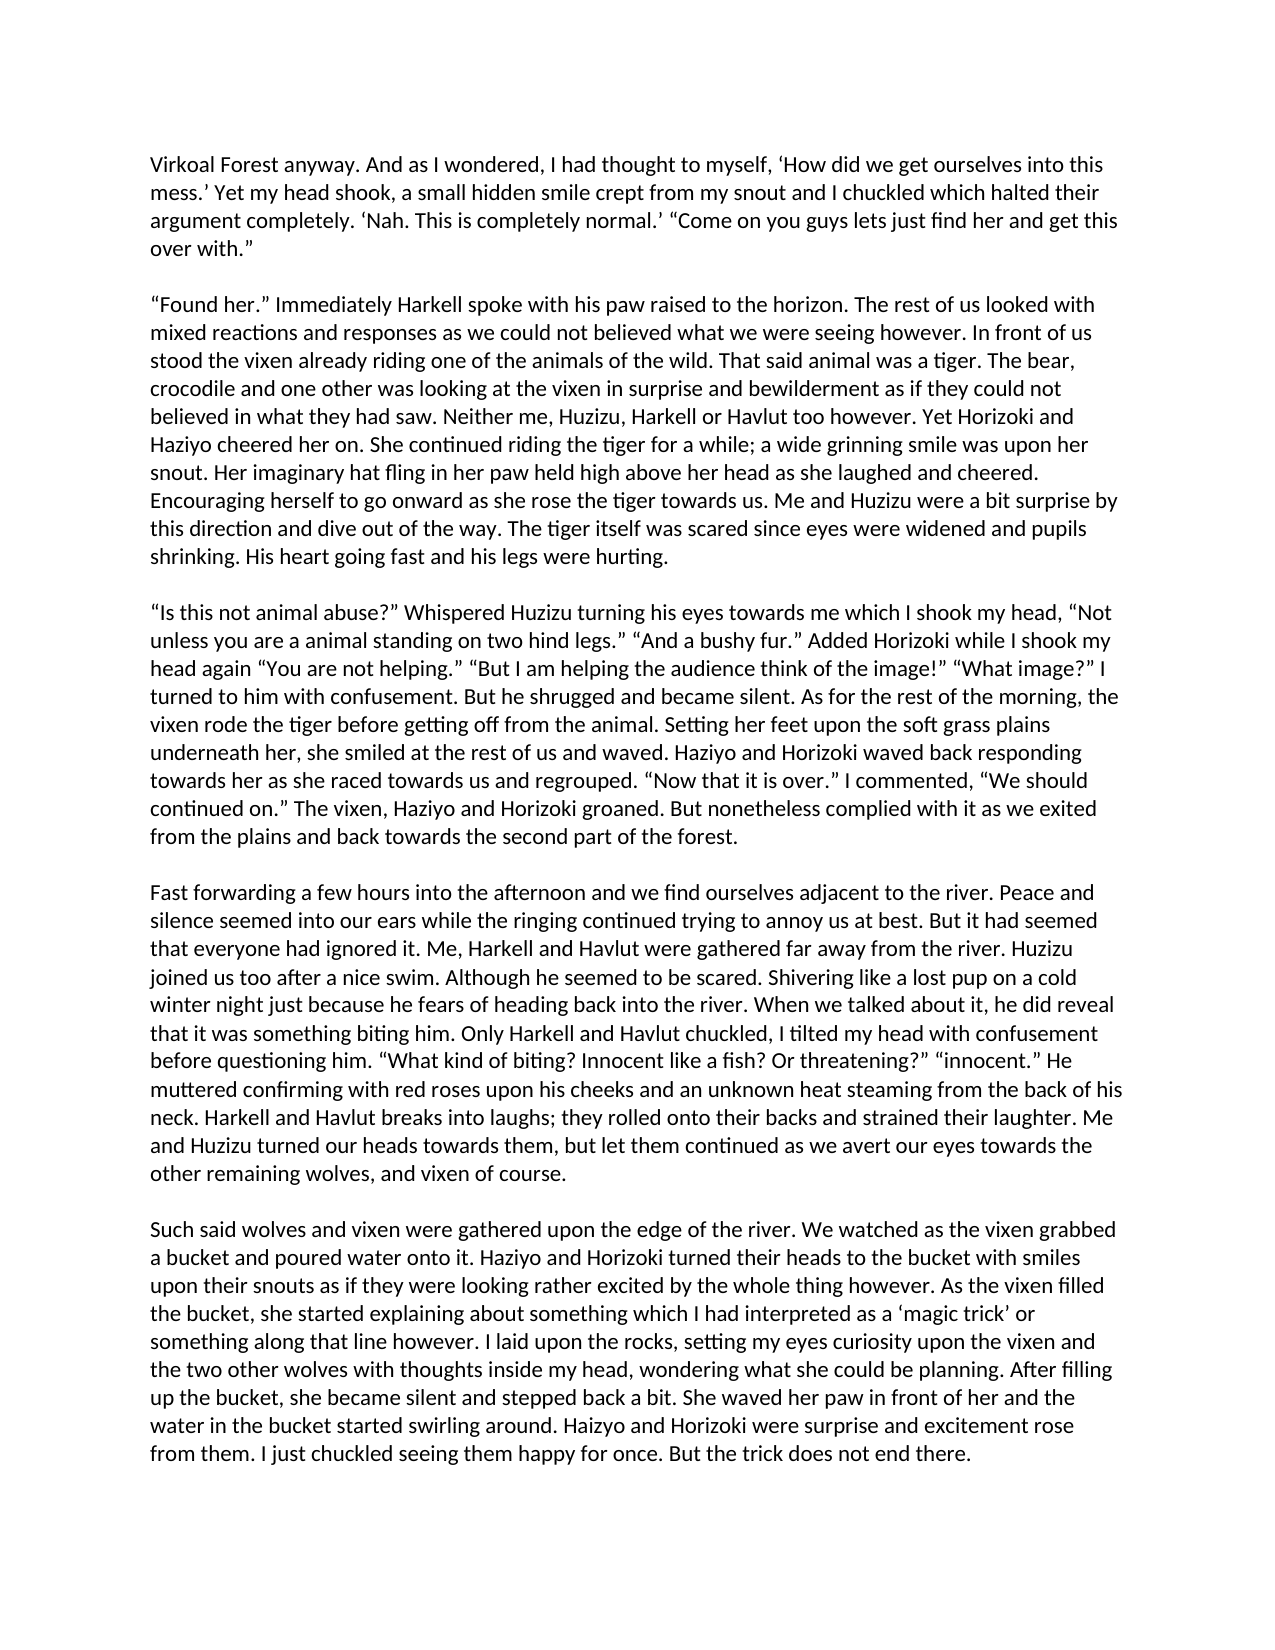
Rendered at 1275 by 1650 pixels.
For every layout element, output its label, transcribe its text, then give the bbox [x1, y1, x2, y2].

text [150, 150, 1125, 262]
text Fast forwarding a few hours into the afternoon and we find ourselves adjacent to the river. Peace and silence seemed into our ears while the ringing continued trying to annoy us at best. But it had seemed that everyone had ignored it. Me, Harkell and Havlut were gathered far away from the river. Huzizu joined us too after a nice swim. Although he seemed to be scared. Shivering like a lost pup on a cold winter night just because he fears of heading back into the river. When we talked about it, he did reveal that it was something biting him. Only Harkell and Havlut chuckled, I tilted my head with confusement before questioning him. “What kind of biting? Innocent like a fish? Or threatening?” “innocent.” He muttered confirming with red roses upon his cheeks and an unknown heat steaming from the back of his neck. Harkell and Havlut breaks into laughs; they rolled onto their backs and strained their laughter. Me and Huzizu turned our heads towards them, but let them continued as we avert our eyes towards the other remaining wolves, and vixen of course. [150, 878, 1125, 1187]
text “Found her.” Immediately Harkell spoke with his paw raised to the horizon. The rest of us looked with mixed reactions and responses as we could not believed what we were seeing however. In front of us stood the vixen already riding one of the animals of the wild. That said animal was a tiger. The bear, crocodile and one other was looking at the vixen in surprise and bewilderment as if they could not believed in what they had saw. Neither me, Huzizu, Harkell or Havlut too however. Yet Horizoki and Haziyo cheered her on. She continued riding the tiger for a while; a wide grinning smile was upon her snout. Her imaginary hat fling in her paw held high above her head as she laughed and cheered. Encouraging herself to go onward as she rose the tiger towards us. Me and Huzizu were a bit surprise by this direction and dive out of the way. The tiger itself was scared since eyes were widened and pupils shrinking. His heart going fast and his legs were hurting. [150, 290, 1125, 570]
text Such said wolves and vixen were gathered upon the edge of the river. We watched as the vixen grabbed a bucket and poured water onto it. Haziyo and Horizoki turned their heads to the bucket with smiles upon their snouts as if they were looking rather excited by the whole thing however. As the vixen filled the bucket, she started explaining about something which I had interpreted as a ‘magic trick’ or something along that line however. I laid upon the rocks, setting my eyes curiosity upon the vixen and the two other wolves with thoughts inside my head, wondering what she could be planning. After filling up the bucket, she became silent and stepped back a bit. She waved her paw in front of her and the water in the bucket started swirling around. Haizyo and Horizoki were surprise and excitement rose from them. I just chuckled seeing them happy for once. But the trick does not end there. [150, 1215, 1125, 1467]
text “Is this not animal abuse?” Whispered Huzizu turning his eyes towards me which I shook my head, “Not unless you are a animal standing on two hind legs.” “And a bushy fur.” Added Horizoki while I shook my head again “You are not helping.” “But I am helping the audience think of the image!” “What image?” I turned to him with confusement. But he shrugged and became silent. As for the rest of the morning, the vixen rode the tiger before getting off from the animal. Setting her feet upon the soft grass plains underneath her, she smiled at the rest of us and waved. Haziyo and Horizoki waved back responding towards her as she raced towards us and regrouped. “Now that it is over.” I commented, “We should continued on.” The vixen, Haziyo and Horizoki groaned. But nonetheless complied with it as we exited from the plains and back towards the second part of the forest. [150, 598, 1125, 851]
